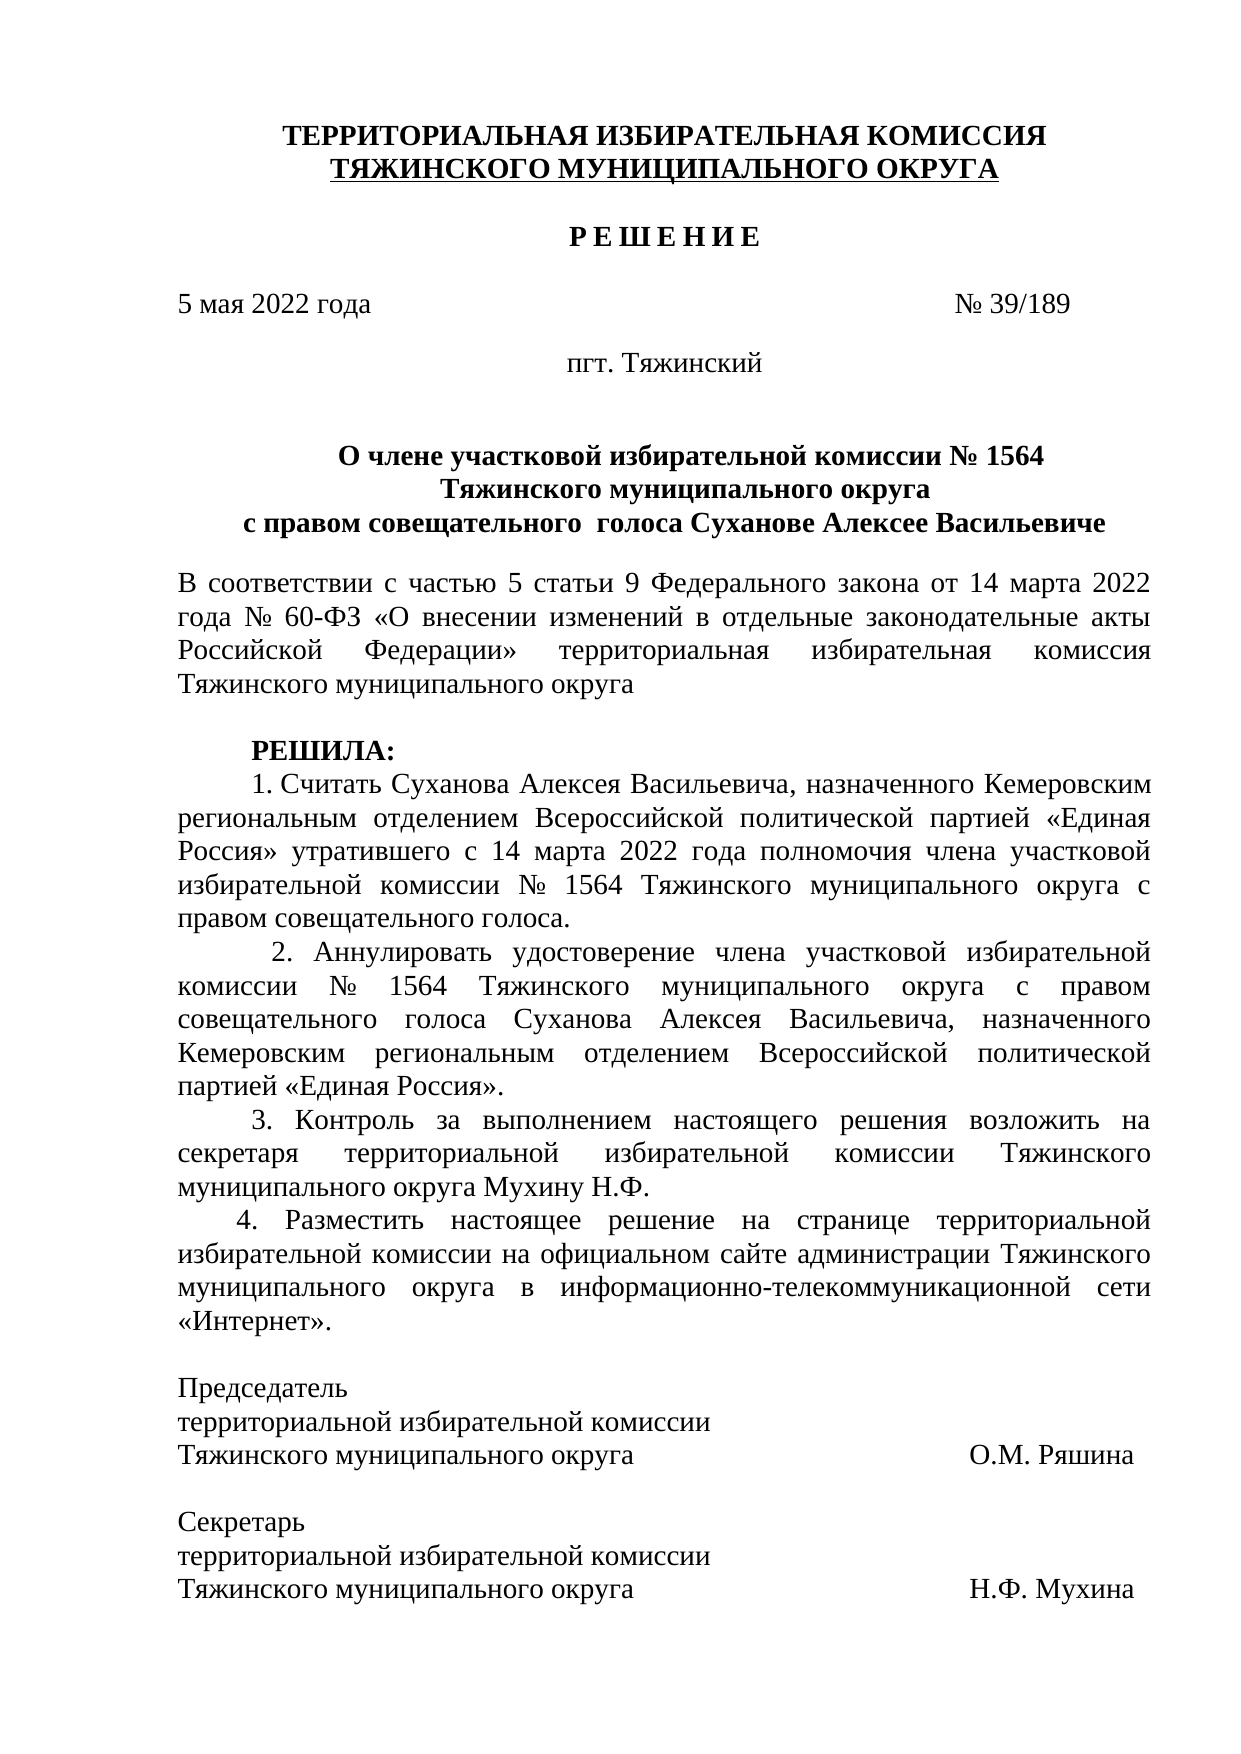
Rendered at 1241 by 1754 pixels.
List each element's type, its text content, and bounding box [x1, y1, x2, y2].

text Председатель [177, 1370, 1152, 1404]
text 2. Аннулировать удостоверение члена участковой избирательной комиссии № 1564 Тяжинского муниципального округа с правом совещательного голоса Суханова Алексея Васильевича, назначенного Кемеровским региональным отделением Всероссийской политической партией «Единая Россия». [177, 934, 1152, 1102]
text 4. Разместить настоящее решение на странице территориальной избирательной комиссии на официальном сайте администрации Тяжинского муниципального округа в информационно-телекоммуникационной сети «Интернет». [177, 1202, 1152, 1337]
text пгт. Тяжинский [177, 345, 1152, 379]
text ТЕРРИТОРИАЛЬНАЯ ИЗБИРАТЕЛЬНАЯ КОМИССИЯ [177, 118, 1152, 152]
text ТЯЖИНСКОГО МУНИЦИПАЛЬНОГО ОКРУГА [177, 152, 1152, 185]
text 5 мая 2022 года № 39/189 [177, 286, 1152, 319]
text РЕШЕНИЕ [177, 219, 1152, 252]
text территориальной избирательной комиссии [177, 1538, 1152, 1571]
text РЕШИЛА: [177, 733, 1152, 766]
text Тяжинского муниципального округа Н.Ф. Мухина [177, 1571, 1152, 1605]
text Секретарь [177, 1504, 1152, 1538]
table_header О члене участковой избирательной комиссии № 1564 Тяжинского муниципального округа с правом совещательного голоса Суханове Алексее Васильевиче [166, 438, 1226, 565]
text территориальной избирательной комиссии [177, 1404, 1152, 1437]
text 3. Контроль за выполнением настоящего решения возложить на секретаря территориальной избирательной комиссии Тяжинского муниципального округа Мухину Н.Ф. [177, 1102, 1152, 1202]
text В соответствии с частью 5 статьи 9 Федерального закона от 14 марта 2022 года № 60-ФЗ «О внесении изменений в отдельные законодательные акты Российской Федерации» территориальная избирательная комиссия Тяжинского муниципального округа [177, 565, 1152, 699]
text 1. Считать Суханова Алексея Васильевича, назначенного Кемеровским региональным отделением Всероссийской политической партией «Единая Россия» утратившего с 14 марта 2022 года полномочия члена участковой избирательной комиссии № 1564 Тяжинского муниципального округа с правом совещательного голоса. [177, 766, 1152, 934]
text Тяжинского муниципального округа О.М. Ряшина [177, 1437, 1152, 1471]
